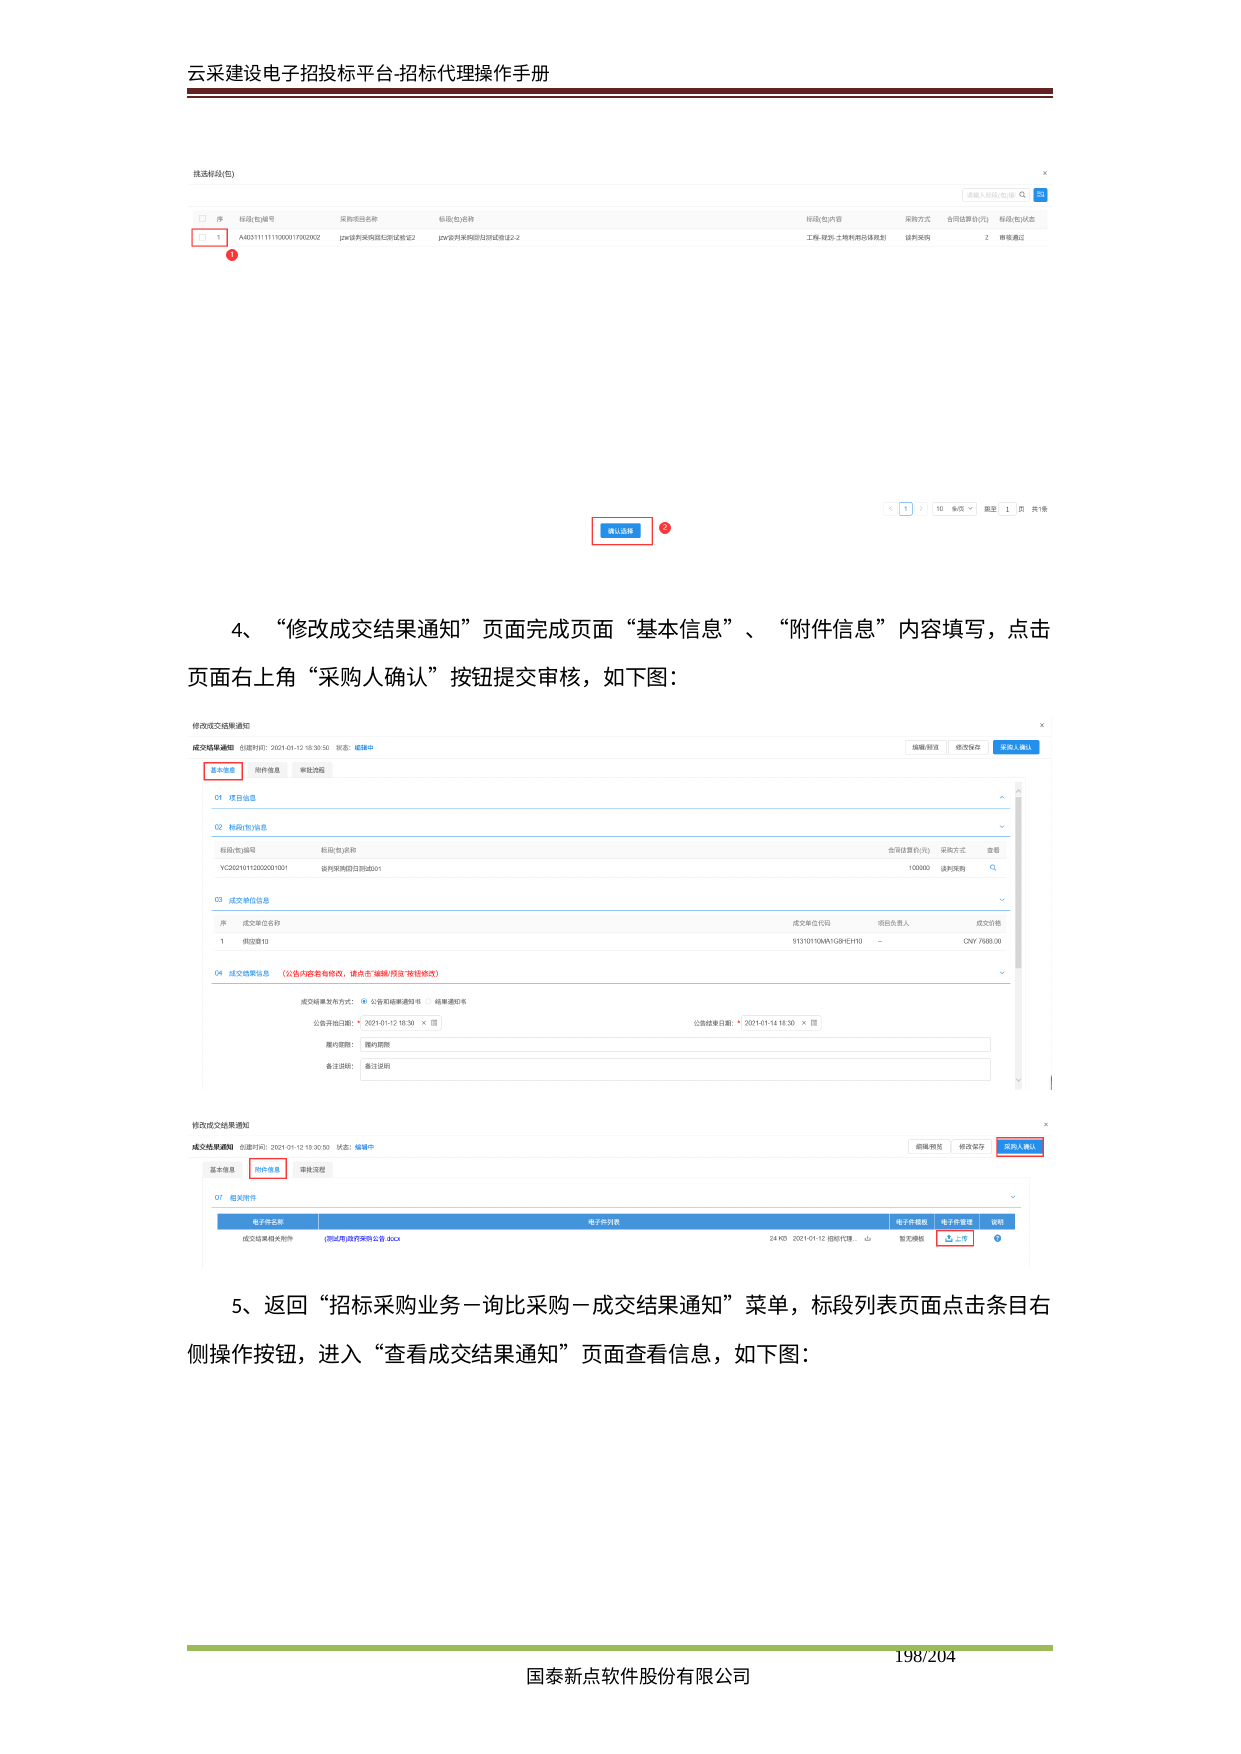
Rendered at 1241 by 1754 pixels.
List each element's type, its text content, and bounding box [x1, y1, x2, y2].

picture [187, 717, 1052, 1090]
picture [187, 163, 1051, 551]
list 4、“修改成交结果通知”页面完成页面“基本信息”、“附件信息”内容填写，点击页面右上角“采购人确认”按钮提交审核，如下图： [187, 611, 1053, 692]
picture [187, 1117, 1052, 1268]
list 5、返回“招标采购业务－询比采购－成交结果通知”菜单，标段列表页面点击条目右侧操作按钮，进入“查看成交结果通知”页面查看信息，如下图： [187, 1287, 1053, 1369]
